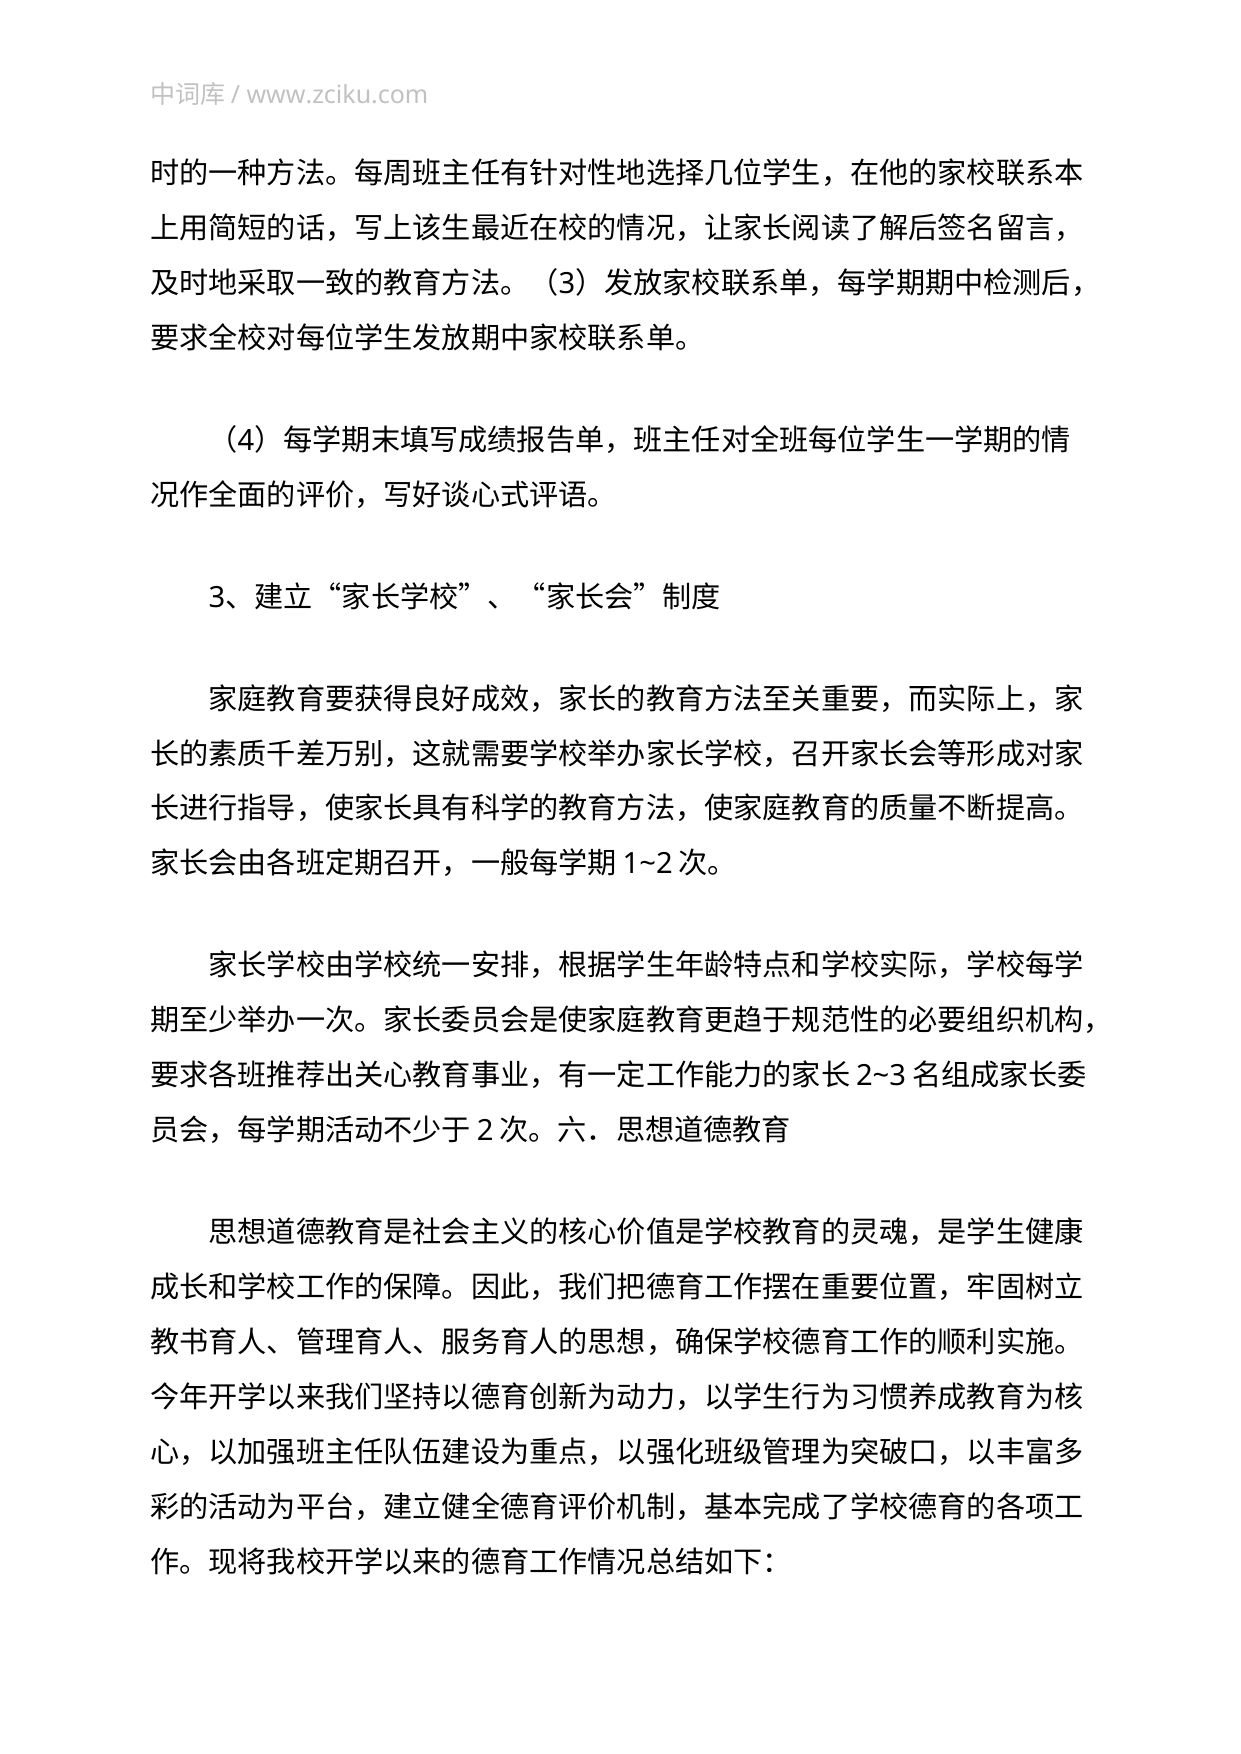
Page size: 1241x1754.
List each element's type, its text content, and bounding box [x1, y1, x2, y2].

text 家庭教育要获得良好成效，家长的教育方法至关重要，而实际上，家长的素质千差万别，这就需要学校举办家长学校，召开家长会等形成对家长进行指导，使家长具有科学的教育方法，使家庭教育的质量不断提高。家长会由各班定期召开，一般每学期1~2次。 [150, 675, 1090, 882]
text 思想道德教育是社会主义的核心价值是学校教育的灵魂，是学生健康成长和学校工作的保障。因此，我们把德育工作摆在重要位置，牢固树立教书育人、管理育人、服务育人的思想，确保学校德育工作的顺利实施。今年开学以来我们坚持以德育创新为动力，以学生行为习惯养成教育为核心，以加强班主任队伍建设为重点，以强化班级管理为突破口，以丰富多彩的活动为平台，建立健全德育评价机制，基本完成了学校德育的各项工作。现将我校开学以来的德育工作情况总结如下： [150, 1209, 1090, 1580]
text （4）每学期末填写成绩报告单，班主任对全班每位学生一学期的情况作全面的评价，写好谈心式评语。 [150, 417, 1090, 514]
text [150, 150, 1090, 357]
text 家长学校由学校统一安排，根据学生年龄特点和学校实际，学校每学期至少举办一次。家长委员会是使家庭教育更趋于规范性的必要组织机构，要求各班推荐出关心教育事业，有一定工作能力的家长2~3名组成家长委员会，每学期活动不少于2次。六．思想道德教育 [150, 942, 1090, 1149]
text 3、建立“家长学校”、“家长会”制度 [150, 573, 1090, 616]
